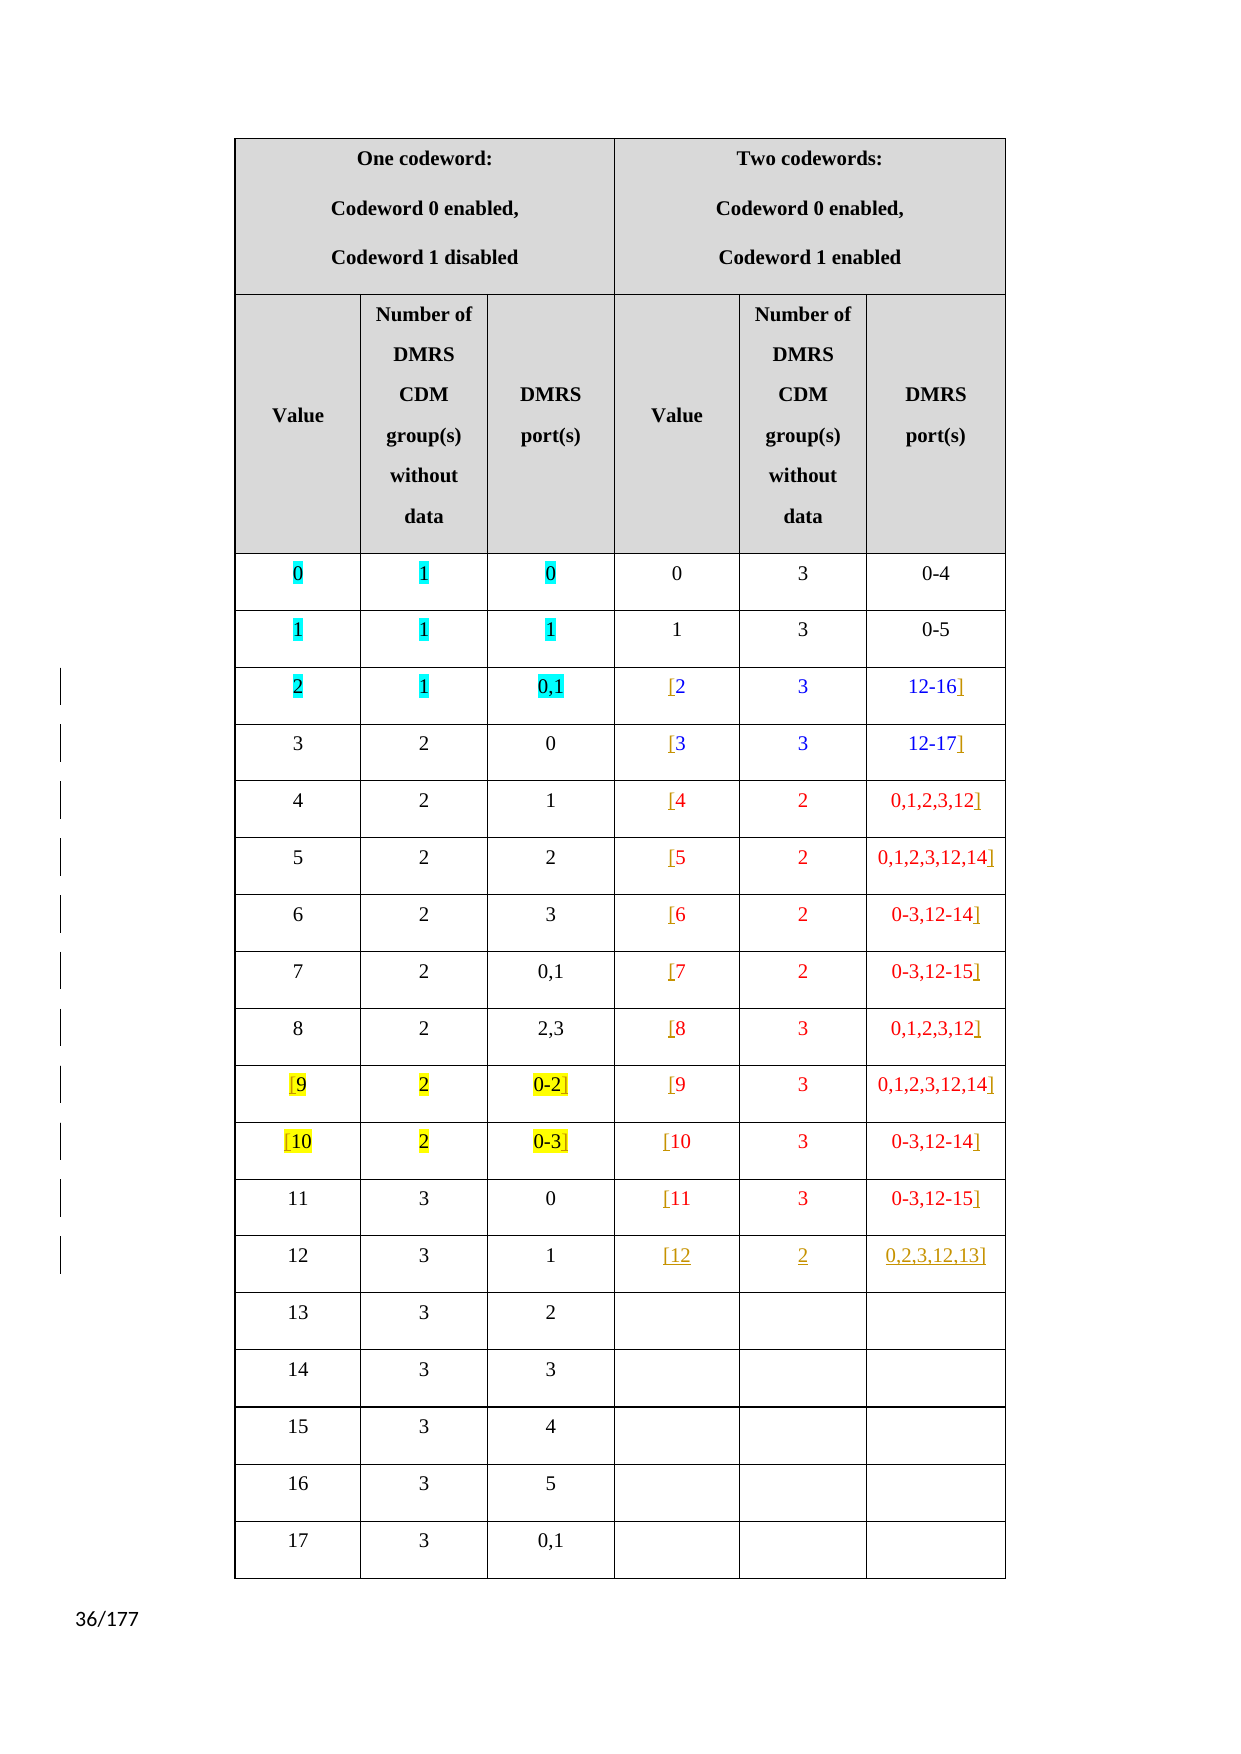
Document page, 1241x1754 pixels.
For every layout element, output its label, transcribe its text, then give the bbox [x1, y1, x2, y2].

table_cell 1 [361, 554, 487, 610]
table_cell [867, 1350, 1005, 1406]
table_cell [740, 1408, 866, 1463]
table_cell 7 [236, 952, 360, 1008]
table_cell 3 [615, 725, 739, 780]
table_cell DMRS port(s) [488, 295, 614, 553]
table_cell 5 [236, 838, 360, 894]
table_cell 1 [361, 611, 487, 667]
table_cell 3 [488, 895, 614, 951]
table_cell [615, 1522, 739, 1578]
table_cell Value [615, 295, 739, 553]
table_cell 1 [236, 611, 360, 667]
table_header One codeword: Codeword 0 enabled, Codeword 1 disabled [236, 139, 614, 294]
table_cell [740, 1465, 866, 1521]
table_cell 12 [236, 1236, 360, 1292]
table_cell 4 [488, 1408, 614, 1463]
table_cell Number of DMRS CDM group(s) without data [740, 295, 866, 553]
table_cell 3 [740, 1123, 866, 1178]
table_cell 0,1,2,3,12,14 [867, 1066, 1005, 1122]
table_cell 3 [361, 1465, 487, 1521]
table_cell 0,1,2,3,12 [867, 781, 1005, 837]
table_cell 4 [236, 781, 360, 837]
table_cell 7 [615, 952, 739, 1008]
table_cell 2 [361, 1009, 487, 1065]
table_cell 8 [615, 1009, 739, 1065]
table_cell 2 [740, 895, 866, 951]
table_cell [867, 1522, 1005, 1578]
table_cell 2 [740, 838, 866, 894]
table_cell 3 [740, 668, 866, 723]
table_cell 15 [236, 1408, 360, 1463]
table_cell 1 [615, 611, 739, 667]
table_cell 2 [615, 668, 739, 723]
table_cell 0,1 [488, 1522, 614, 1578]
table_cell 10 [615, 1123, 739, 1178]
table_cell 0-3,12-15 [867, 1180, 1005, 1235]
table_cell 0,1,2,3,12 [867, 1009, 1005, 1065]
table_cell 0-3 [488, 1123, 614, 1178]
table_cell 0,1 [488, 668, 614, 723]
table_cell 2,3 [488, 1009, 614, 1065]
table_cell 2 [361, 838, 487, 894]
table_cell 2 [740, 952, 866, 1008]
table_cell 3 [361, 1350, 487, 1406]
table_cell 8 [236, 1009, 360, 1065]
table_cell [740, 1293, 866, 1349]
table_cell [867, 1293, 1005, 1349]
table_cell [740, 1522, 866, 1578]
table_cell 3 [740, 1009, 866, 1065]
table_cell 5 [615, 838, 739, 894]
table_cell 3 [740, 554, 866, 610]
table_cell [867, 1236, 1005, 1292]
table_cell [615, 1236, 739, 1292]
table_cell [867, 1465, 1005, 1521]
table_cell 11 [615, 1180, 739, 1235]
table_cell 0 [488, 554, 614, 610]
table_cell 2 [361, 725, 487, 780]
table_cell 2 [740, 781, 866, 837]
table_cell 11 [236, 1180, 360, 1235]
table_cell 0,1,2,3,12,14 [867, 838, 1005, 894]
table_cell 2 [236, 668, 360, 723]
table_cell 16 [236, 1465, 360, 1521]
table_cell 3 [488, 1350, 614, 1406]
table_cell 5 [488, 1465, 614, 1521]
table_cell 0,1 [488, 952, 614, 1008]
table_cell 3 [361, 1236, 487, 1292]
table_cell 3 [236, 725, 360, 780]
table_cell 12-16 [867, 668, 1005, 723]
table_cell 2 [361, 1066, 487, 1122]
table_cell [615, 1465, 739, 1521]
table_cell 0-3,12-14 [867, 895, 1005, 951]
table_cell 0-2 [488, 1066, 614, 1122]
table_cell 4 [615, 781, 739, 837]
table_cell 0-3,12-15 [867, 952, 1005, 1008]
table_cell 3 [361, 1180, 487, 1235]
table_cell 2 [361, 895, 487, 951]
table_cell 17 [236, 1522, 360, 1578]
table_cell 3 [740, 725, 866, 780]
table_cell 1 [488, 781, 614, 837]
table_header Two codewords: Codeword 0 enabled, Codeword 1 enabled [615, 139, 1005, 294]
table_cell 2 [488, 1293, 614, 1349]
table_cell DMRS port(s) [867, 295, 1005, 553]
table_cell 1 [361, 668, 487, 723]
table_cell 1 [488, 611, 614, 667]
table_cell 0 [488, 1180, 614, 1235]
table_cell Value [236, 295, 360, 553]
table_cell 2 [361, 1123, 487, 1178]
table_cell 0 [236, 554, 360, 610]
table_cell 0-3,12-14 [867, 1123, 1005, 1178]
table_cell [615, 1408, 739, 1463]
table_cell 3 [361, 1408, 487, 1463]
table_cell 0-4 [867, 554, 1005, 610]
table_cell 3 [361, 1522, 487, 1578]
table_cell [740, 1236, 866, 1292]
table_cell 0 [488, 725, 614, 780]
table_cell 9 [615, 1066, 739, 1122]
table_cell 13 [236, 1293, 360, 1349]
table_cell 6 [236, 895, 360, 951]
table_cell [615, 1350, 739, 1406]
table_cell 2 [361, 952, 487, 1008]
table_cell 3 [740, 611, 866, 667]
table_cell 0 [615, 554, 739, 610]
table_cell [867, 1408, 1005, 1463]
table_cell 1 [488, 1236, 614, 1292]
table_cell 9 [236, 1066, 360, 1122]
table_cell [615, 1293, 739, 1349]
table_cell 0-5 [867, 611, 1005, 667]
table_cell 3 [740, 1066, 866, 1122]
table_cell Number of DMRS CDM group(s) without data [361, 295, 487, 553]
table_cell 3 [361, 1293, 487, 1349]
table_cell 12-17 [867, 725, 1005, 780]
table_cell 14 [236, 1350, 360, 1406]
table_cell 3 [740, 1180, 866, 1235]
table_cell 2 [361, 781, 487, 837]
table_cell [740, 1350, 866, 1406]
table_cell 6 [615, 895, 739, 951]
table_cell 2 [488, 838, 614, 894]
table_cell 10 [236, 1123, 360, 1178]
